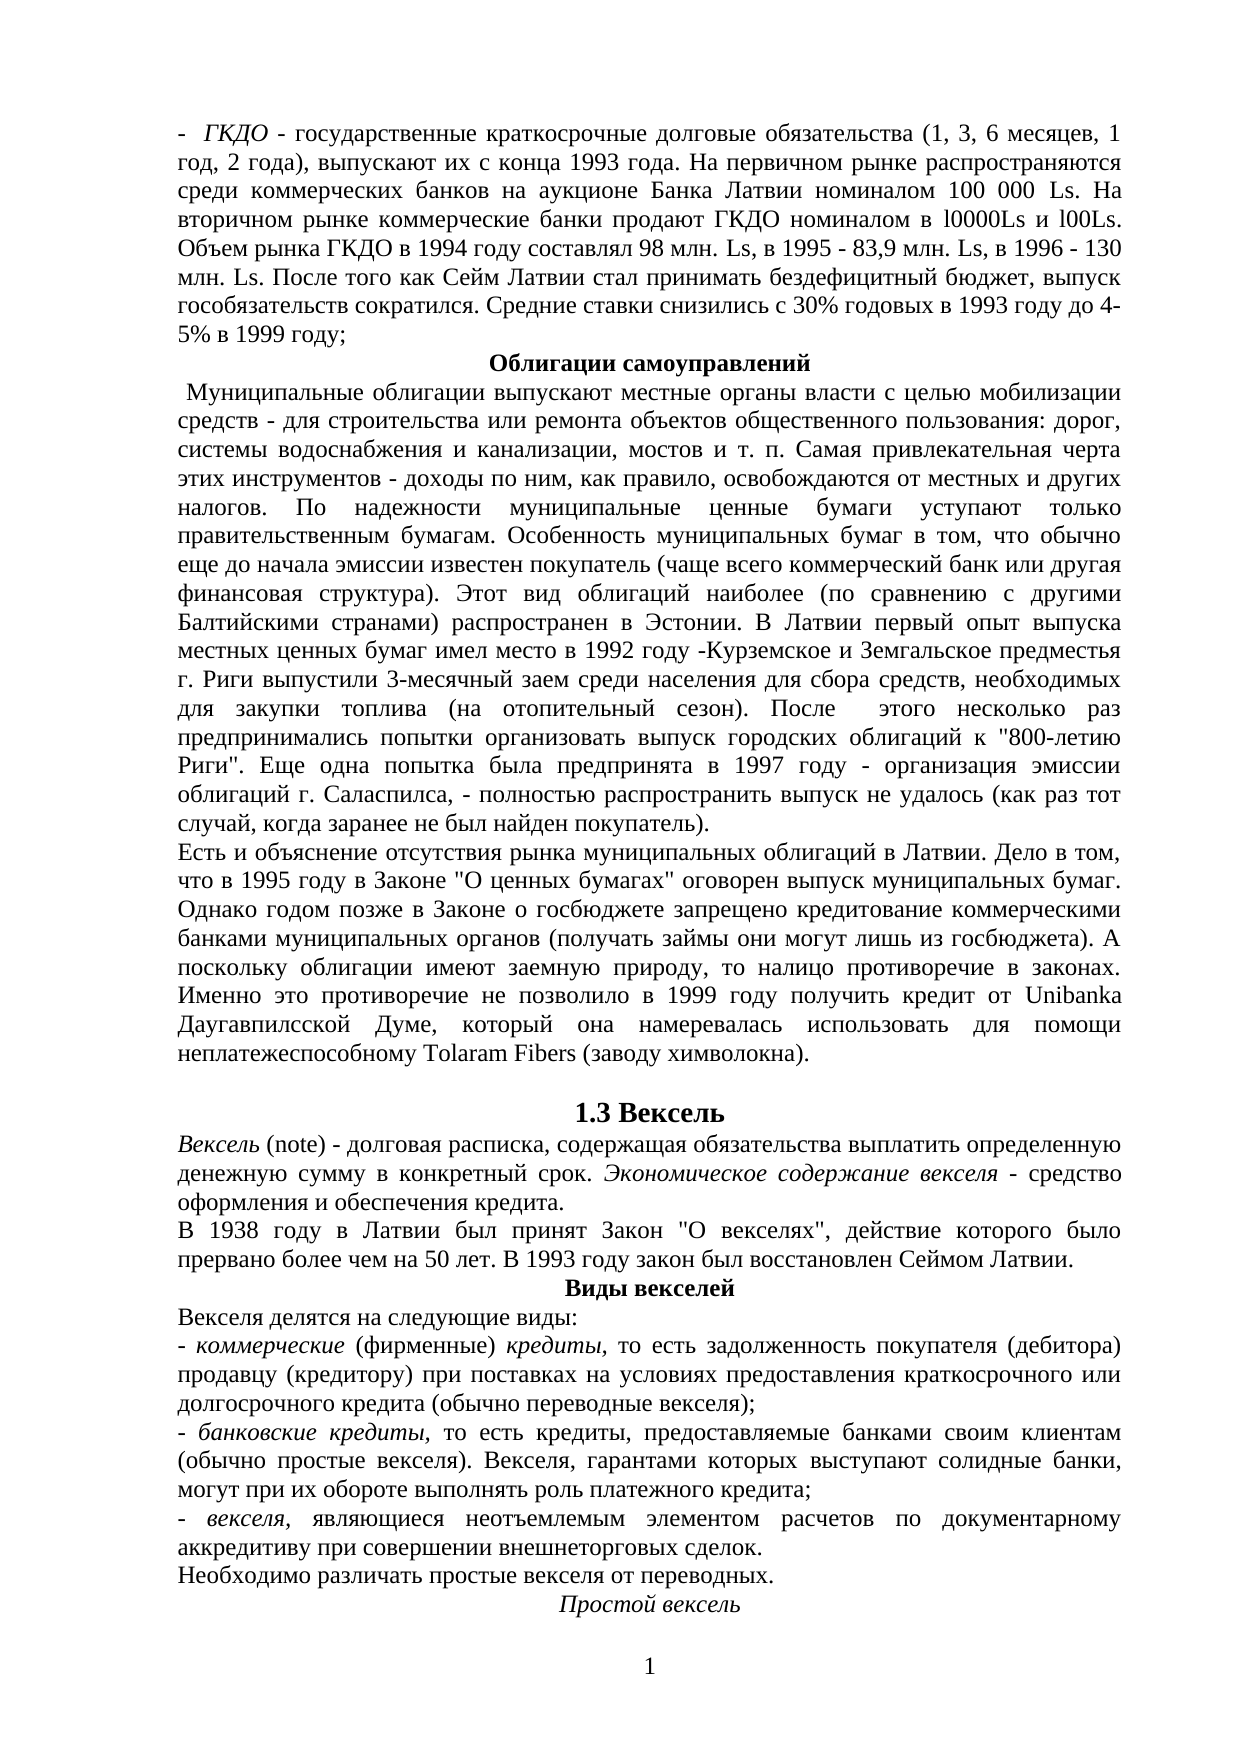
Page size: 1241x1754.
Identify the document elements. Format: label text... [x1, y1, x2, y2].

text 1.3 Вексель [177, 1096, 1122, 1129]
text - ГКДО - государственные краткосрочные долговые обязательства (1, 3, 6 месяцев, 1 год, 2 года), выпускают их с конца 1993 года. На первичном рынке распространяются среди коммерческих банков на аукционе Банка Латвии номиналом 100 000 Ls. На вторичном рынке коммерческие банки продают ГКДО номиналом в l0000Ls и l00Ls. Объем рынка ГКДО в 1994 году составлял 98 млн. Ls, в 1995 - 83,9 млн. Ls, в 1996 - 130 млн. Ls. После того как Сейм Латвии стал принимать бездефицитный бюджет, выпуск гособязательств сократился. Средние ставки снизились с 30% годовых в 1993 году до 4-5% в 1999 году; [177, 118, 1122, 348]
text Есть и объяснение отсутствия рынка муниципальных облигаций в Латвии. Дело в том, что в 1995 году в Законе "О ценных бумагах" оговорен выпуск муниципальных бумаг. Однако годом позже в Законе о госбюджете запрещено кредитование коммерческими банками муниципальных органов (получать займы они могут лишь из госбюджета). А поскольку облигации имеют заемную природу, то налицо противоречие в законах. Именно это противоречие не позволило в 1999 году получить кредит от Unibanka Даугавпилсской Думе, который она намеревалась использовать для помощи неплатежеспособному Tolaram Fibers (заводу химволокна). [177, 837, 1122, 1067]
text Вексель (note) - долговая расписка, содержащая обязательства выплатить определенную денежную сумму в конкретный срок. Экономическое содержание векселя - средство оформления и обеспечения кредита. [177, 1129, 1122, 1215]
text Необходимо различать простые векселя от переводных. [177, 1560, 1122, 1589]
text Векселя делятся на следующие виды: [177, 1302, 1122, 1330]
text Муниципальные облигации выпускают местные органы власти с целью мобилизации средств - для строительства или ремонта объектов общественного пользования: дорог, системы водоснабжения и канализации, мостов и т. п. Самая привлекательная черта этих инструментов - доходы по ним, как правило, освобождаются от местных и других налогов. По надежности муниципальные ценные бумаги уступают только правительственным бумагам. Особенность муниципальных бумаг в том, что обычно еще до начала эмиссии известен покупатель (чаще всего коммерческий банк или другая финансовая структура). Этот вид облигаций наиболее (по сравнению с другими Балтийскими странами) распространен в Эстонии. В Латвии первый опыт выпуска местных ценных бумаг имел место в 1992 году -Курземское и Земгальское предместья г. Риги выпустили 3-месячный заем среди населения для сбора средств, необходимых для закупки топлива (на отопительный сезон). После этого несколько раз предпринимались попытки организовать выпуск городских облигаций к "800-летию Риги". Еще одна попытка была предпринята в 1997 году - организация эмиссии облигаций г. Саласпилса, - полностью распространить выпуск не удалось (как раз тот случай, когда заранее не был найден покупатель). [177, 377, 1122, 837]
text - банковские кредиты, то есть кредиты, предоставляемые банками своим клиентам (обычно простые векселя). Векселя, гарантами которых выступают солидные банки, могут при их обороте выполнять роль платежного кредита; [177, 1417, 1122, 1503]
text Виды векселей [177, 1273, 1122, 1302]
text - векселя, являющиеся неотъемлемым элементом расчетов по документарному аккредитиву при совершении внешнеторговых сделок. [177, 1503, 1122, 1560]
text Облигации самоуправлений [177, 348, 1122, 377]
text - коммерческие (фирменные) кредиты, то есть задолженность покупателя (дебитора) продавцу (кредитору) при поставках на условиях предоставления краткосрочного или долгосрочного кредита (обычно переводные векселя); [177, 1330, 1122, 1417]
text В 1938 году в Латвии был принят Закон "О векселях", действие которого было прервано более чем на 50 лет. В 1993 году закон был восстановлен Сеймом Латвии. [177, 1215, 1122, 1273]
text Простой вексель [177, 1589, 1122, 1618]
